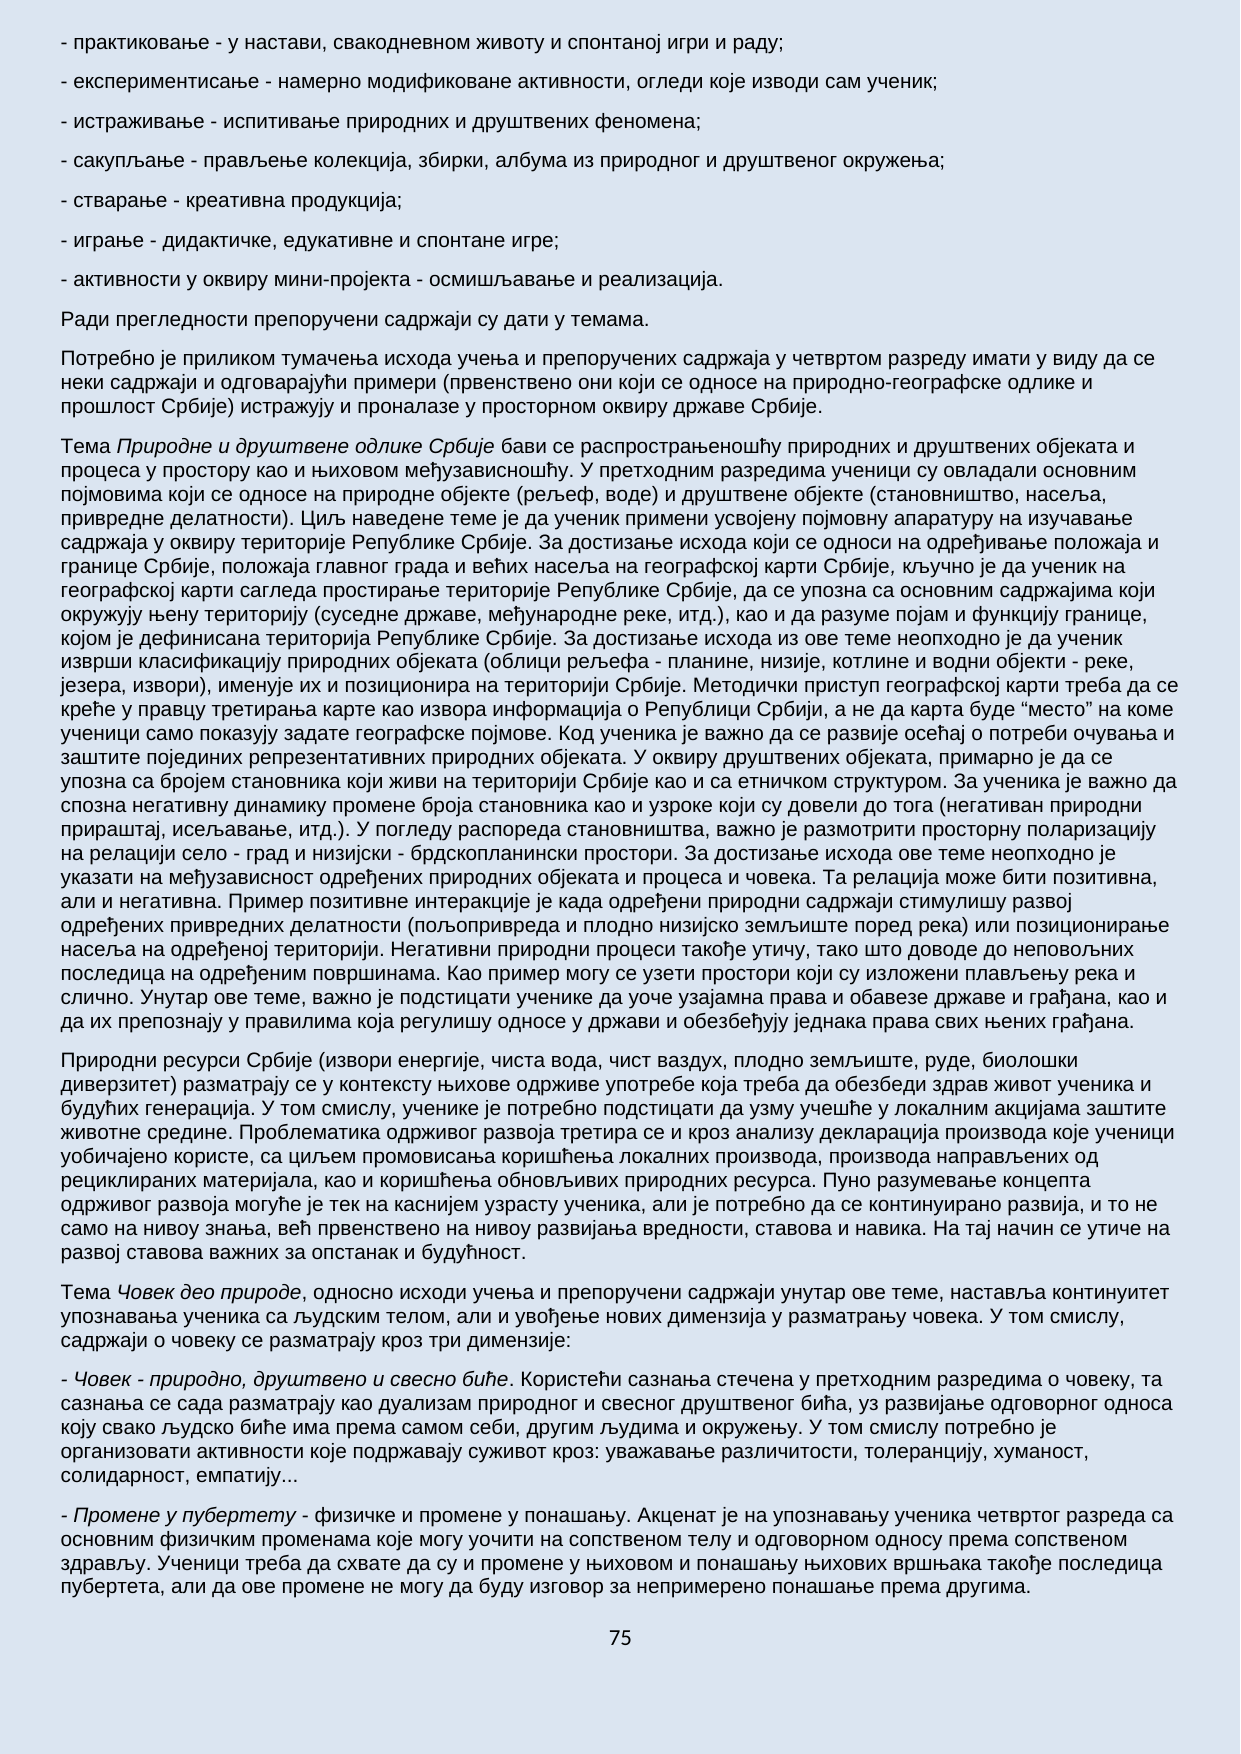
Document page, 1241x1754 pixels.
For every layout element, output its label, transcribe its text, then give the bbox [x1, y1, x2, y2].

text Потребно је приликом тумачења исхода учења и препоручених садржаја у четвртом разреду имати у виду да се неки садржаји и одговарајући примери (првенствено они који се односе нa природно-географске одлике и прошлост Србије) истражују и проналазе у просторном оквиру државе Србије. [60, 346, 1180, 418]
text - сакупљање - прављење колекција, збирки, албума из природног и друштвеног окружења; [60, 148, 1180, 172]
text Природни ресурси Србије (извори енергије, чиста вода, чист ваздух, плодно земљиште, руде, биолошки диверзитет) разматрају се у контексту њихове одрживе употребе која треба да обезбеди здрав живот ученика и будућих генерација. У том смислу, ученике је потребно подстицати да узму учешће у локалним акцијама заштите животне средине. Проблематика одрживог развоја третира се и кроз анализу декларација производа које ученици уобичајено користе, са циљем промовисања коришћења локалних производа, производа направљених од рециклираних материјала, као и коришћења обновљивих природних ресурса. Пуно разумевање концепта одрживог развоја могуће је тек на каснијем узрасту ученика, али је потребно да се континуирано развија, и то не само на нивоу знања, већ првенствено на нивоу развијања вредности, ставова и навика. На тај начин се утиче на развој ставова важних за опстанак и будућност. [60, 1048, 1180, 1264]
text - истраживање - испитивање природних и друштвених феномена; [60, 109, 1180, 133]
text - практиковање - у настави, свакодневном животу и спонтаној игри и раду; [60, 29, 1180, 53]
text - активности у оквиру мини-пројекта - осмишљавање и реализација. [60, 267, 1180, 291]
text - играње - дидактичке, едукативне и спонтане игре; [60, 227, 1180, 251]
text Ради прегледности препоручени садржаји су дати у темама. [60, 307, 1180, 331]
text - Човек - природно, друштвено и свесно биће. Користећи сазнања стечена у претходним разредима о човеку, та сазнања се сада разматрају као дуализам природног и свесног друштвеног бића, уз развијање одговорног односа коју свако људско биће има према самом себи, другим људима и окружењу. У том смислу потребно је организовати активности које подржавају суживот кроз: уважавање различитости, толеранцију, хуманост, солидарност, емпатију... [60, 1367, 1180, 1487]
text Тема Човек део природе, односно исходи учења и препоручени садржаји унутар ове теме, наставља континуитет упознавања ученика са људским телом, али и увођење нових димензија у разматрању човека. У том смислу, садржаји о човеку се разматрају кроз три димензије: [60, 1279, 1180, 1351]
text - Промене у пубертету - физичке и промене у понашању. Акценат је на упознавању ученика четвртог разреда са основним физичким променама које могу уочити на сопственом телу и одговорном односу према сопственом здрављу. Ученици треба да схвате да су и промене у њиховом и понашању њихових вршњака такође последица пубертета, али да ове промене не могу да буду изговор за непримерено понашање према другима. [60, 1502, 1180, 1598]
text Тема Природнe и друштвене одлике Србије бави се распрострањеношћу природних и друштвених објеката и процеса у простору као и њиховом међузависношћу. У претходним разредима ученици су овладали основним појмовима који се односе на природне објекте (рељеф, воде) и друштвене објекте (становништво, насеља, привредне делатности). Циљ наведене теме је да ученик примени усвојену појмовну апаратуру на изучавање садржаја у оквиру територије Републике Србије. За достизање исхода који се односи на одређивање положаја и границе Србије, положаја главног града и већих насеља на географској карти Србије, кључно је да ученик на географској карти сагледа простирање територије Републике Србије, да се упозна са основним садржајима који окружују њену територију (суседне државе, међународне реке, итд.), као и да разуме појам и функцију границе, којом је дефинисана територија Републике Србије. За достизање исхода из ове теме неопходно је да ученик изврши класификацију природних објеката (облици рељефа - планине, низије, котлине и водни објекти - реке, језера, извори), именује их и позиционира на територији Србије. Методички приступ географској карти треба да се креће у правцу третирања карте као извора информација о Републици Србији, а не да карта буде “место” на коме ученици само показују задате географске појмове. Код ученика је важно да се развије осећај о потреби очувања и заштите појединих репрезентативних природних објеката. У оквиру друштвених објеката, примарно је да се упозна са бројем становника који живи на територији Србије као и са етничком структуром. За ученика је важно да спозна негативну динамику промене броја становника као и узроке који су довели до тога (негативан природни прираштај, исељавање, итд.). У погледу распореда становништва, важно је размотрити просторну поларизацију на релацији село - град и низијски - брдскопланински простори. За достизање исхода ове теме неопходно је указати на међузависност одређених природних објеката и процеса и човека. Та релација може бити позитивна, али и негативна. Пример позитивне интеракције је када одређени природни садржаји стимулишу развој одређених привредних делатности (пољопривреда и плодно низијско земљиште поред река) или позиционирање насеља на одређеној територији. Негативни природни процеси такође утичу, тако што доводе до неповољних последица на одређеним површинама. Као пример могу се узети простори који су изложени плављењу река и слично. Унутар ове теме, важно је подстицати ученике да уоче узајамна права и обавезе државе и грађана, као и да их препознају у правилима која регулишу односе у држави и обезбеђују једнака права свих њених грађана. [60, 434, 1180, 1033]
text - стварање - креативна продукција; [60, 188, 1180, 212]
text - експериментисање - намерно модификоване активности, огледи које изводи сам ученик; [60, 69, 1180, 93]
